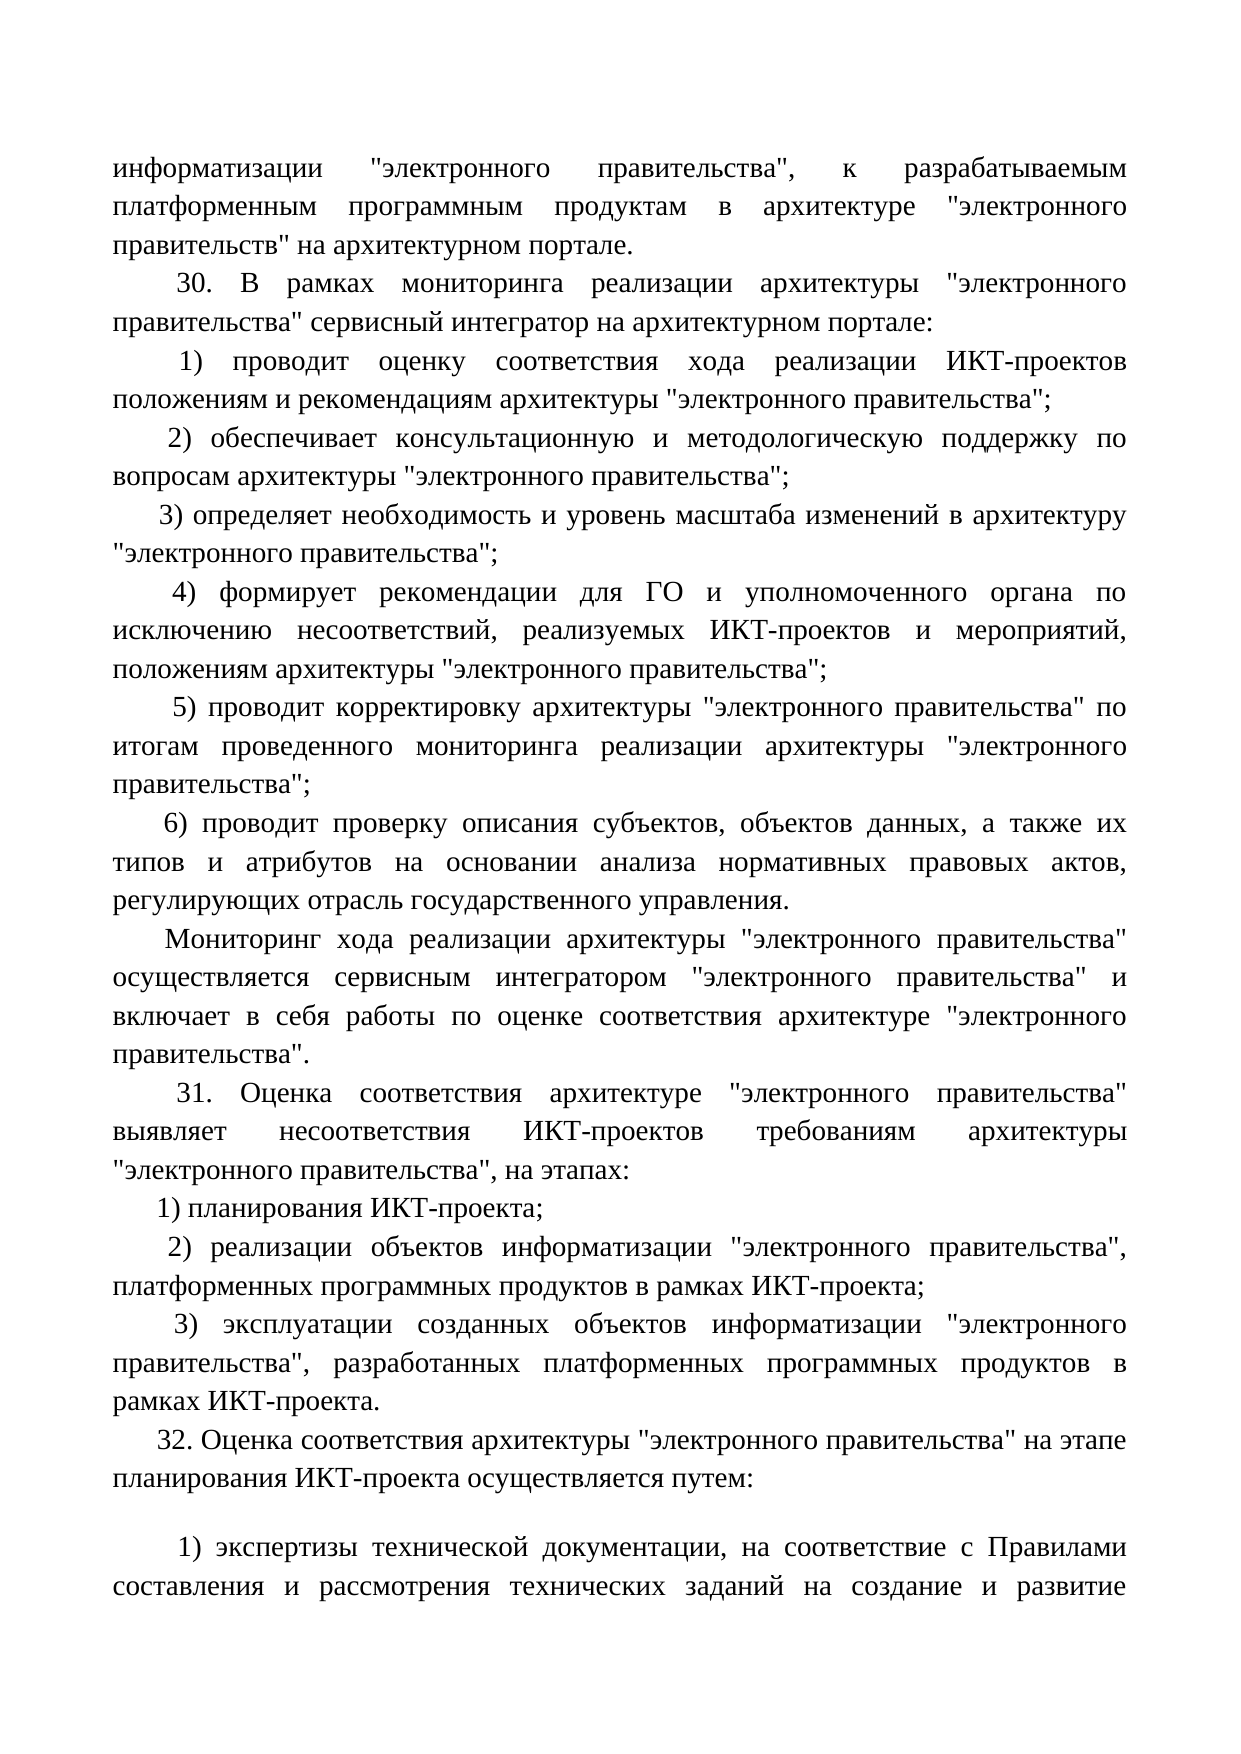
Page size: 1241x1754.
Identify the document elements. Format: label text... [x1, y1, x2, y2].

text 3) определяет необходимость и уровень масштаба изменений в архитектуру "электронного правительства"; [112, 497, 1128, 569]
text 5) проводит корректировку архитектуры "электронного правительства" по итогам проведенного мониторинга реализации архитектуры "электронного правительства"; [112, 689, 1128, 800]
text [112, 1529, 1128, 1601]
text 1) планирования ИКТ-проекта; [112, 1191, 1128, 1224]
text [112, 150, 1128, 261]
text 32. Оценка соответствия архитектуры "электронного правительства" на этапе планирования ИКТ-проекта осуществляется путем: [112, 1422, 1128, 1494]
text 3) эксплуатации созданных объектов информатизации "электронного правительства", разработанных платформенных программных продуктов в рамках ИКТ-проекта. [112, 1306, 1128, 1417]
text Мониторинг хода реализации архитектуры "электронного правительства" осуществляется сервисным интегратором "электронного правительства" и включает в себя работы по оценке соответствия архитектуре "электронного правительства". [112, 921, 1128, 1070]
text 6) проводит проверку описания субъектов, объектов данных, а также их типов и атрибутов на основании анализа нормативных правовых актов, регулирующих отрасль государственного управления. [112, 805, 1128, 916]
text 2) обеспечивает консультационную и методологическую поддержку по вопросам архитектуры "электронного правительства"; [112, 420, 1128, 492]
text 30. В рамках мониторинга реализации архитектуры "электронного правительства" сервисный интегратор на архитектурном портале: [112, 266, 1128, 338]
text 1) проводит оценку соответствия хода реализации ИКТ-проектов положениям и рекомендациям архитектуры "электронного правительства"; [112, 343, 1128, 415]
text 31. Оценка соответствия архитектуре "электронного правительства" выявляет несоответствия ИКТ-проектов требованиям архитектуры "электронного правительства", на этапах: [112, 1075, 1128, 1186]
text 4) формирует рекомендации для ГО и уполномоченного органа по исключению несоответствий, реализуемых ИКТ-проектов и мероприятий, положениям архитектуры "электронного правительства"; [112, 574, 1128, 684]
text 2) реализации объектов информатизации "электронного правительства", платформенных программных продуктов в рамках ИКТ-проекта; [112, 1229, 1128, 1301]
